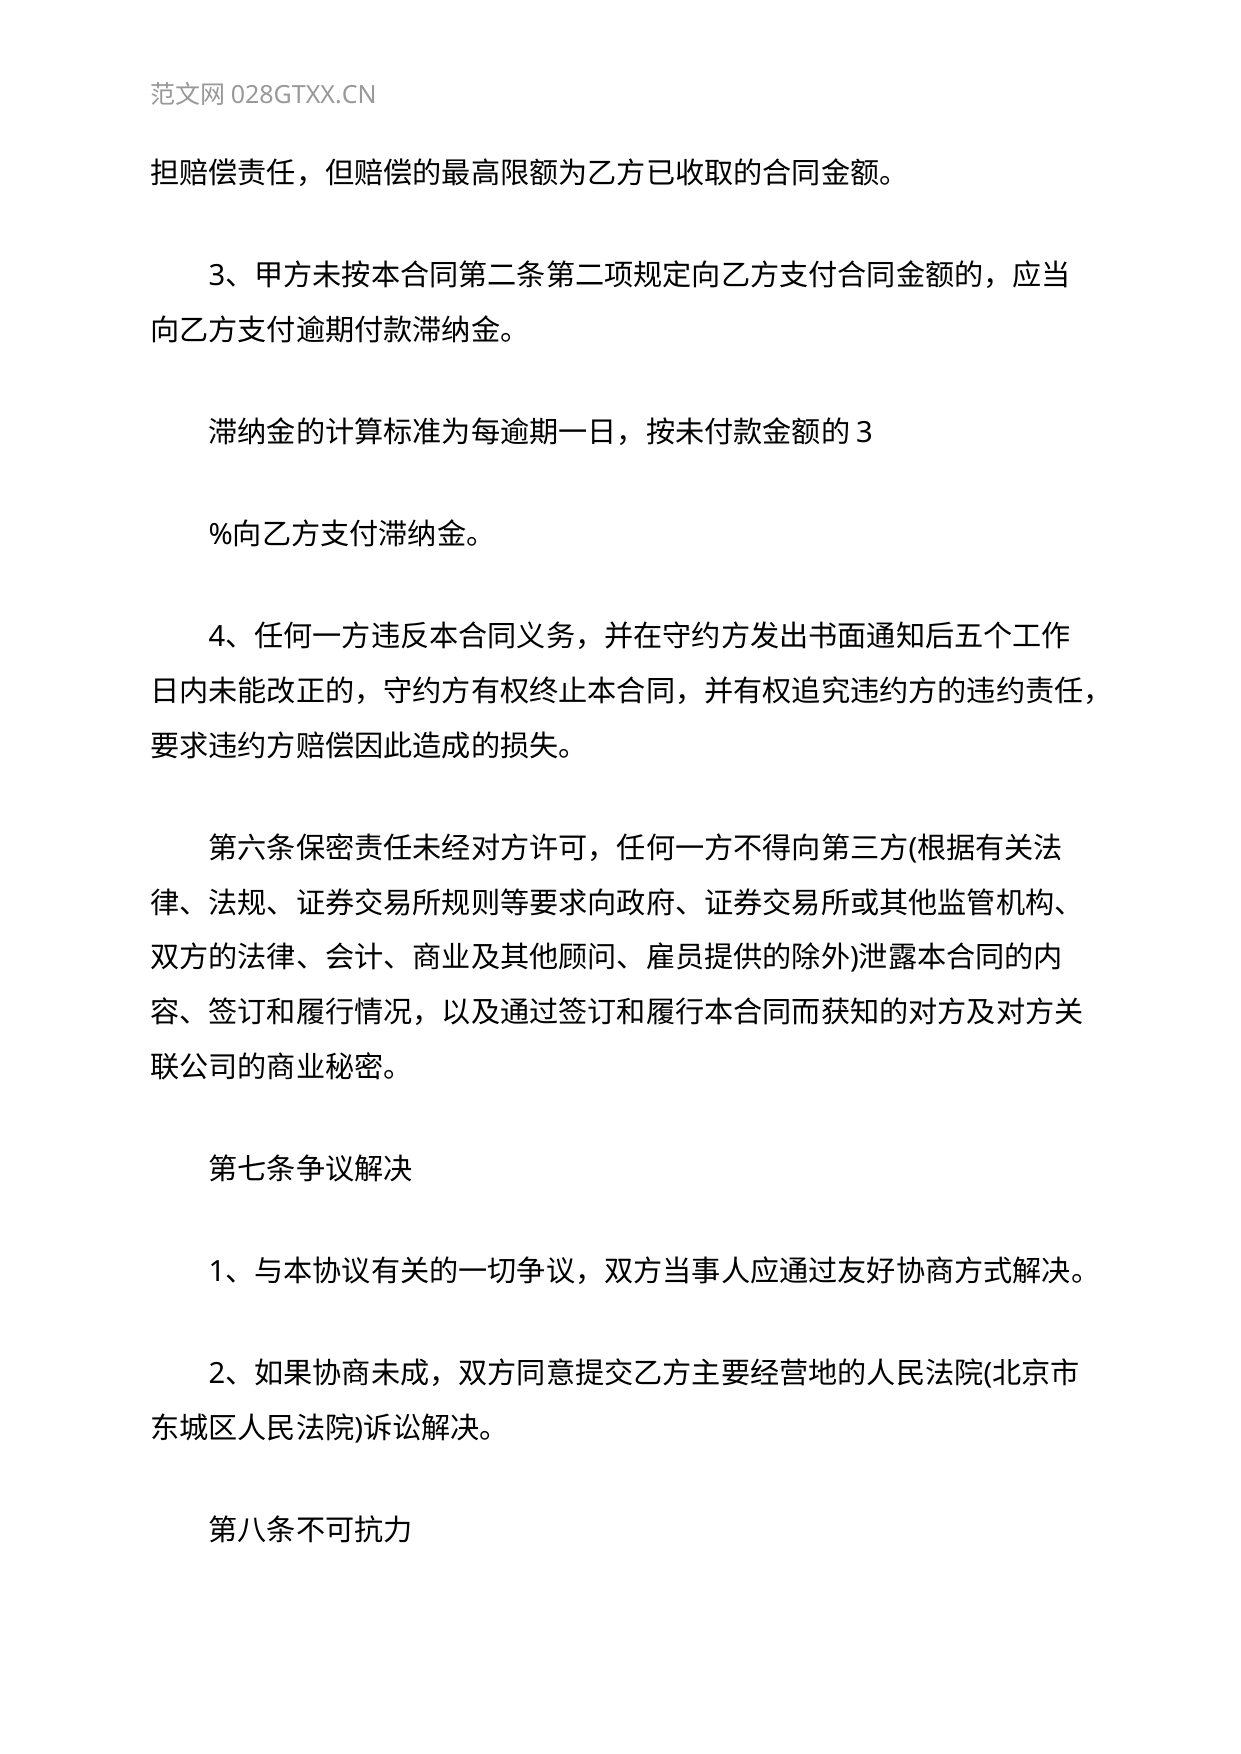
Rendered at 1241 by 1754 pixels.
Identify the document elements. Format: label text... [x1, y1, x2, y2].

text 2、如果协商未成，双方同意提交乙方主要经营地的人民法院(北京市东城区人民法院)诉讼解决。 [150, 1349, 1090, 1447]
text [150, 150, 1090, 192]
text 第七条争议解决 [150, 1146, 1090, 1188]
text 1、与本协议有关的一切争议，双方当事人应通过友好协商方式解决。 [150, 1247, 1090, 1290]
text 4、任何一方违反本合同义务，并在守约方发出书面通知后五个工作日内未能改正的，守约方有权终止本合同，并有权追究违约方的违约责任，要求违约方赔偿因此造成的损失。 [150, 612, 1090, 765]
text 第八条不可抗力 [150, 1506, 1090, 1549]
text 滞纳金的计算标准为每逾期一日，按未付款金额的3 [150, 408, 1090, 451]
text %向乙方支付滞纳金。 [150, 511, 1090, 553]
text 3、甲方未按本合同第二条第二项规定向乙方支付合同金额的，应当向乙方支付逾期付款滞纳金。 [150, 252, 1090, 349]
text 第六条保密责任未经对方许可，任何一方不得向第三方(根据有关法律、法规、证券交易所规则等要求向政府、证券交易所或其他监管机构、双方的法律、会计、商业及其他顾问、雇员提供的除外)泄露本合同的内容、签订和履行情况，以及通过签订和履行本合同而获知的对方及对方关联公司的商业秘密。 [150, 824, 1090, 1086]
